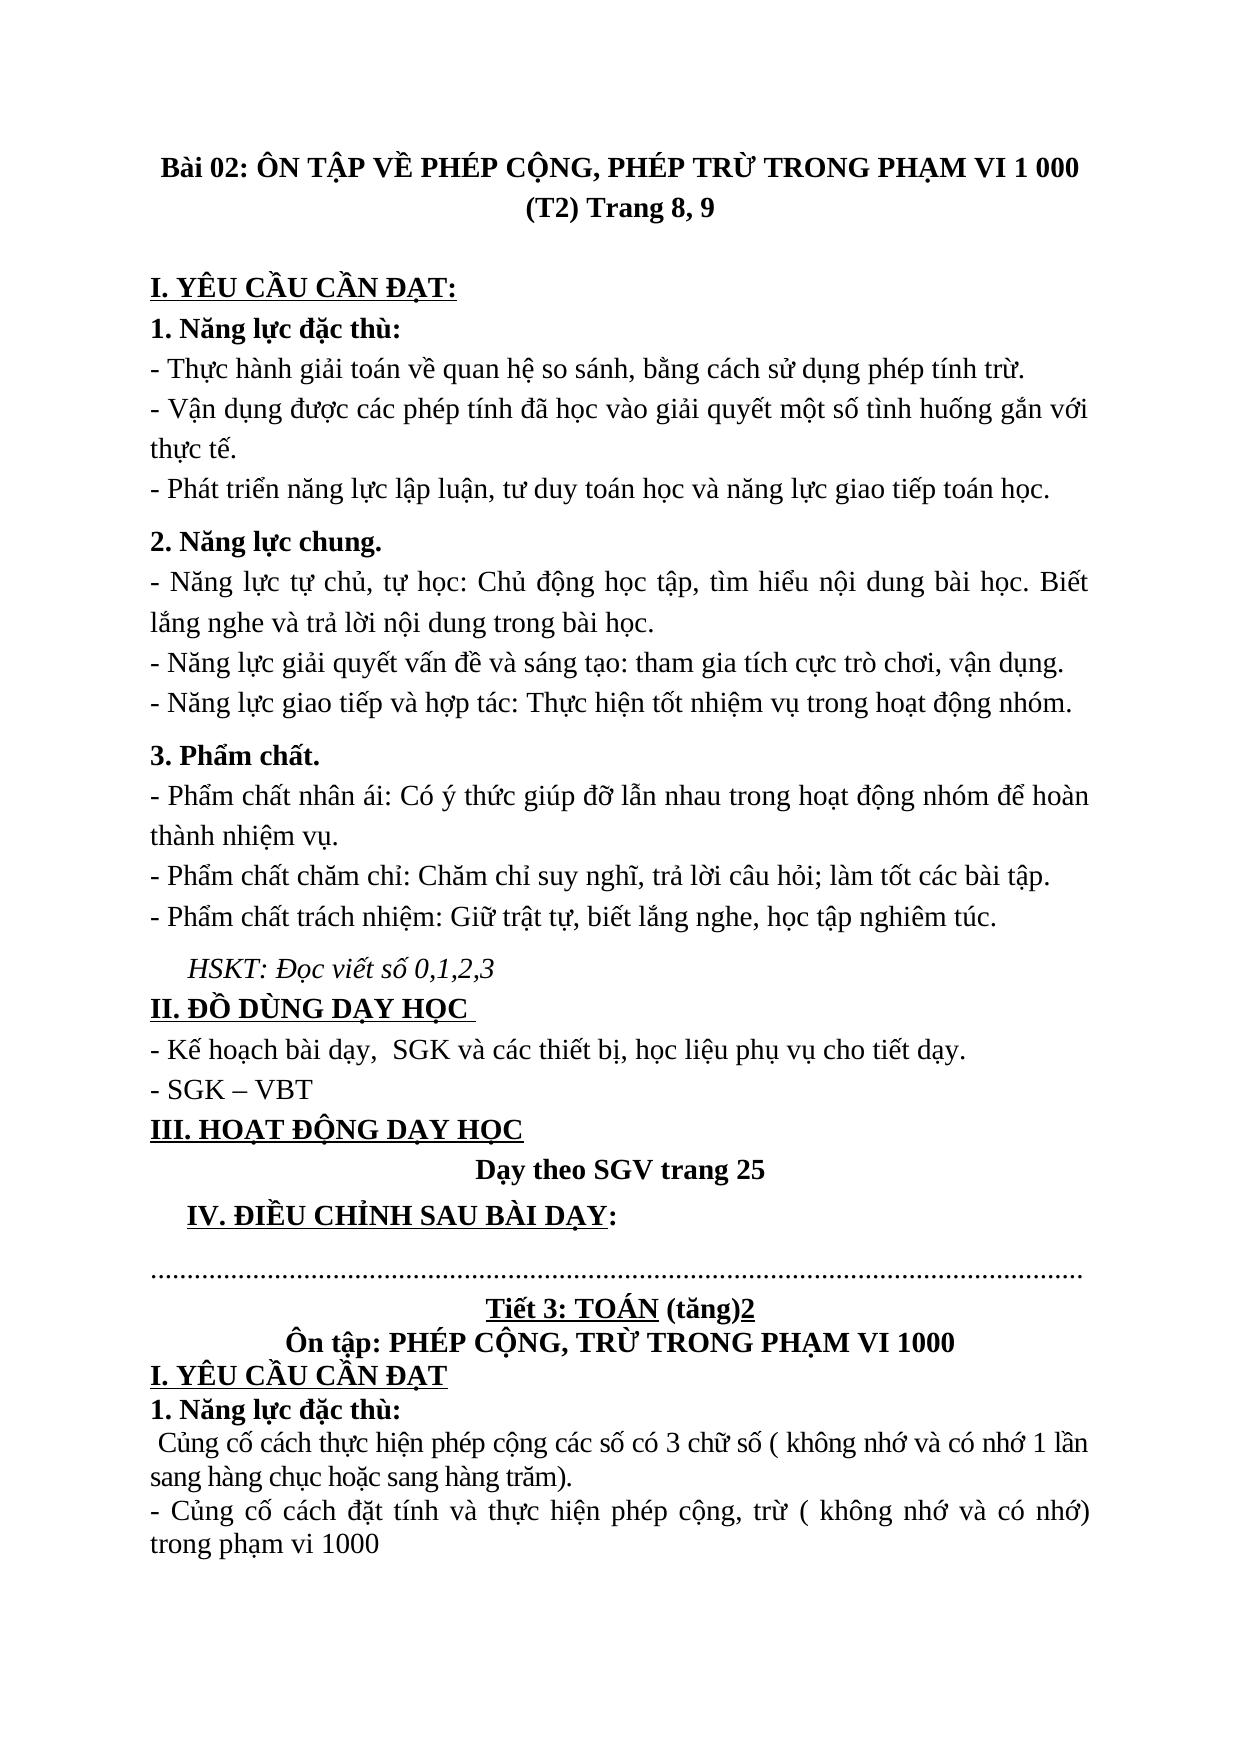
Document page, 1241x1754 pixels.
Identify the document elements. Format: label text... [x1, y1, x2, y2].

text - Phẩm chất chăm chỉ: Chăm chỉ suy nghĩ, trả lời câu hỏi; làm tốt các bài tập. [150, 858, 1090, 892]
text - Thực hành giải toán về quan hệ so sánh, bằng cách sử dụng phép tính trừ. [150, 351, 1090, 384]
text Tiết 3: TOÁN (tăng)2 [150, 1291, 1090, 1325]
text I. YÊU CẦU CẦN ĐẠT: [150, 271, 1090, 304]
text HSKT: Đọc viết số 0,1,2,3 [150, 951, 1090, 985]
text Dạy theo SGV trang 25 [150, 1152, 1090, 1186]
text - Kế hoạch bài dạy, SGK và các thiết bị, học liệu phụ vụ cho tiết dạy. [150, 1032, 1090, 1065]
text - Phẩm chất trách nhiệm: Giữ trật tự, biết lắng nghe, học tập nghiêm túc. [150, 899, 1090, 932]
text III. HOẠT ĐỘNG DẠY HỌC [150, 1112, 1090, 1146]
text 2. Năng lực chung. [150, 524, 1090, 558]
text 1. Năng lực đặc thù: [150, 1392, 1090, 1426]
text Ôn tập: PHÉP CỘNG, TRỪ TRONG PHẠM VI 1000 [150, 1325, 1090, 1358]
text Củng cố cách thực hiện phép cộng các số có 3 chữ số ( không nhớ và có nhớ 1 lần sang hàng chục hoặc sang hàng trăm). [150, 1426, 1090, 1493]
text - Năng lực tự chủ, tự học: Chủ động học tập, tìm hiểu nội dung bài học. Biết lắng nghe và trả lời nội dung trong bài học. [150, 564, 1090, 638]
text - Phát triển năng lực lập luận, tư duy toán học và năng lực giao tiếp toán học. [150, 472, 1090, 505]
text - Củng cố cách đặt tính và thực hiện phép cộng, trừ ( không nhớ và có nhớ) trong phạm vi 1000 [150, 1493, 1090, 1560]
text 1. Năng lực đặc thù: [150, 311, 1090, 344]
text Bài 02: ÔN TẬP VỀ PHÉP CỘNG, PHÉP TRỪ TRONG PHẠM VI 1 000 (T2) Trang 8, 9 [150, 150, 1090, 224]
text II. ĐỒ DÙNG DẠY HỌC [150, 992, 1090, 1025]
text 3. Phẩm chất. [150, 738, 1090, 771]
text I. YÊU CẦU CẦN ĐẠT [150, 1358, 1090, 1392]
text - Năng lực giải quyết vấn đề và sáng tạo: tham gia tích cực trò chơi, vận dụng. [150, 645, 1090, 678]
text - SGK – VBT [150, 1072, 1090, 1106]
text IV. ĐIỀU CHỈNH SAU BÀI DẠY: [150, 1198, 1090, 1232]
text - Vận dụng được các phép tính đã học vào giải quyết một số tình huống gắn với thực tế. [150, 391, 1090, 465]
text ................................................................................................................................ [150, 1251, 1090, 1285]
text - Năng lực giao tiếp và hợp tác: Thực hiện tốt nhiệm vụ trong hoạt động nhóm. [150, 685, 1090, 719]
text - Phẩm chất nhân ái: Có ý thức giúp đỡ lẫn nhau trong hoạt động nhóm để hoàn thành nhiệm vụ. [150, 778, 1090, 852]
